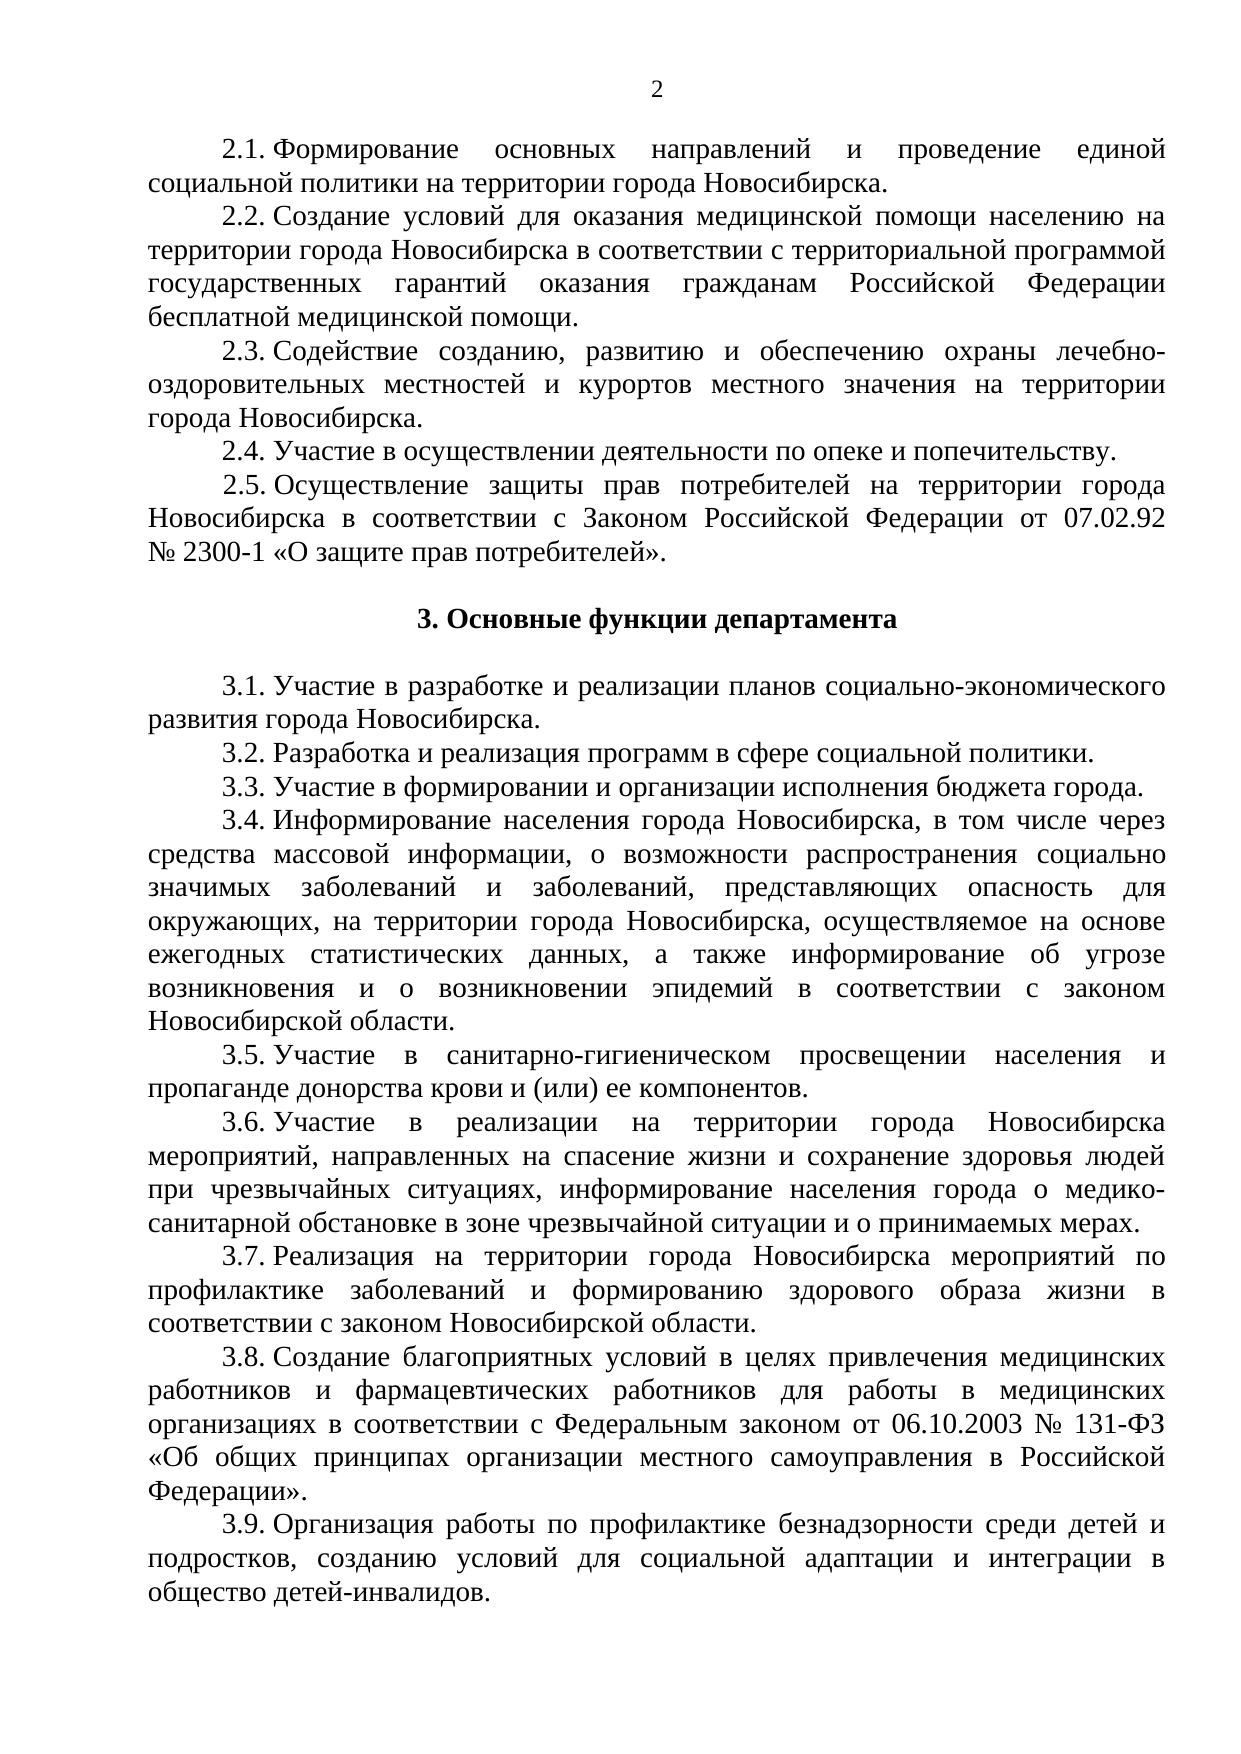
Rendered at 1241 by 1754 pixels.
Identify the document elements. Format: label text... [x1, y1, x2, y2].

text 2.3. Содействие созданию, развитию и обеспечению охраны лечебно-оздоровительных местностей и курортов местного значения на территории города Новосибирска. [148, 333, 1166, 433]
text 3.9. Организация работы по профилактике безнадзорности среди детей и подростков, созданию условий для социальной адаптации и интеграции в общество детей-инвалидов. [148, 1507, 1166, 1607]
text 3.8. Создание благоприятных условий в целях привлечения медицинских работников и фармацевтических работников для работы в медицинских организациях в соответствии с Федеральным законом от 06.10.2003 № 131-ФЗ «Об общих принципах организации местного самоуправления в Российской Федерации». [148, 1339, 1166, 1507]
text 3.5. Участие в санитарно-гигиеническом просвещении населения и пропаганде донорства крови и (или) ее компонентов. [148, 1037, 1166, 1104]
text 3.6. Участие в реализации на территории города Новосибирска мероприятий, направленных на спасение жизни и сохранение здоровья людей при чрезвычайных ситуациях, информирование населения города о медико-санитарной обстановке в зоне чрезвычайной ситуации и о принимаемых мерах. [148, 1104, 1166, 1238]
text 3.1. Участие в разработке и реализации планов социально-экономического развития города Новосибирска. [148, 668, 1166, 735]
text 3.3. Участие в формировании и организации исполнения бюджета города. [148, 769, 1166, 802]
text 2.5. Осуществление защиты прав потребителей на территории города Новосибирска в соответствии с Законом Российской Федерации от 07.02.92 № 2300-1 «О защите прав потребителей». [148, 467, 1166, 567]
text 3.2. Разработка и реализация программ в сфере социальной политики. [148, 735, 1166, 769]
text 2.4. Участие в осуществлении деятельности по опеке и попечительству. [148, 433, 1166, 467]
text 3.7. Реализация на территории города Новосибирска мероприятий по профилактике заболеваний и формированию здорового образа жизни в соответствии с законом Новосибирской области. [148, 1238, 1166, 1339]
text 2.2. Создание условий для оказания медицинской помощи населению на территории города Новосибирска в соответствии с территориальной программой государственных гарантий оказания гражданам Российской Федерации бесплатной медицинской помощи. [148, 198, 1166, 333]
text 3. Основные функции департамента [148, 601, 1166, 634]
text 3.4. Информирование населения города Новосибирска, в том числе через средства массовой информации, о возможности распространения социально значимых заболеваний и заболеваний, представляющих опасность для окружающих, на территории города Новосибирска, осуществляемое на основе ежегодных статистических данных, а также информирование об угрозе возникновения и о возникновении эпидемий в соответствии с законом Новосибирской области. [148, 802, 1166, 1037]
text 2.1. Формирование основных направлений и проведение единой социальной политики на территории города Новосибирска. [148, 131, 1166, 198]
